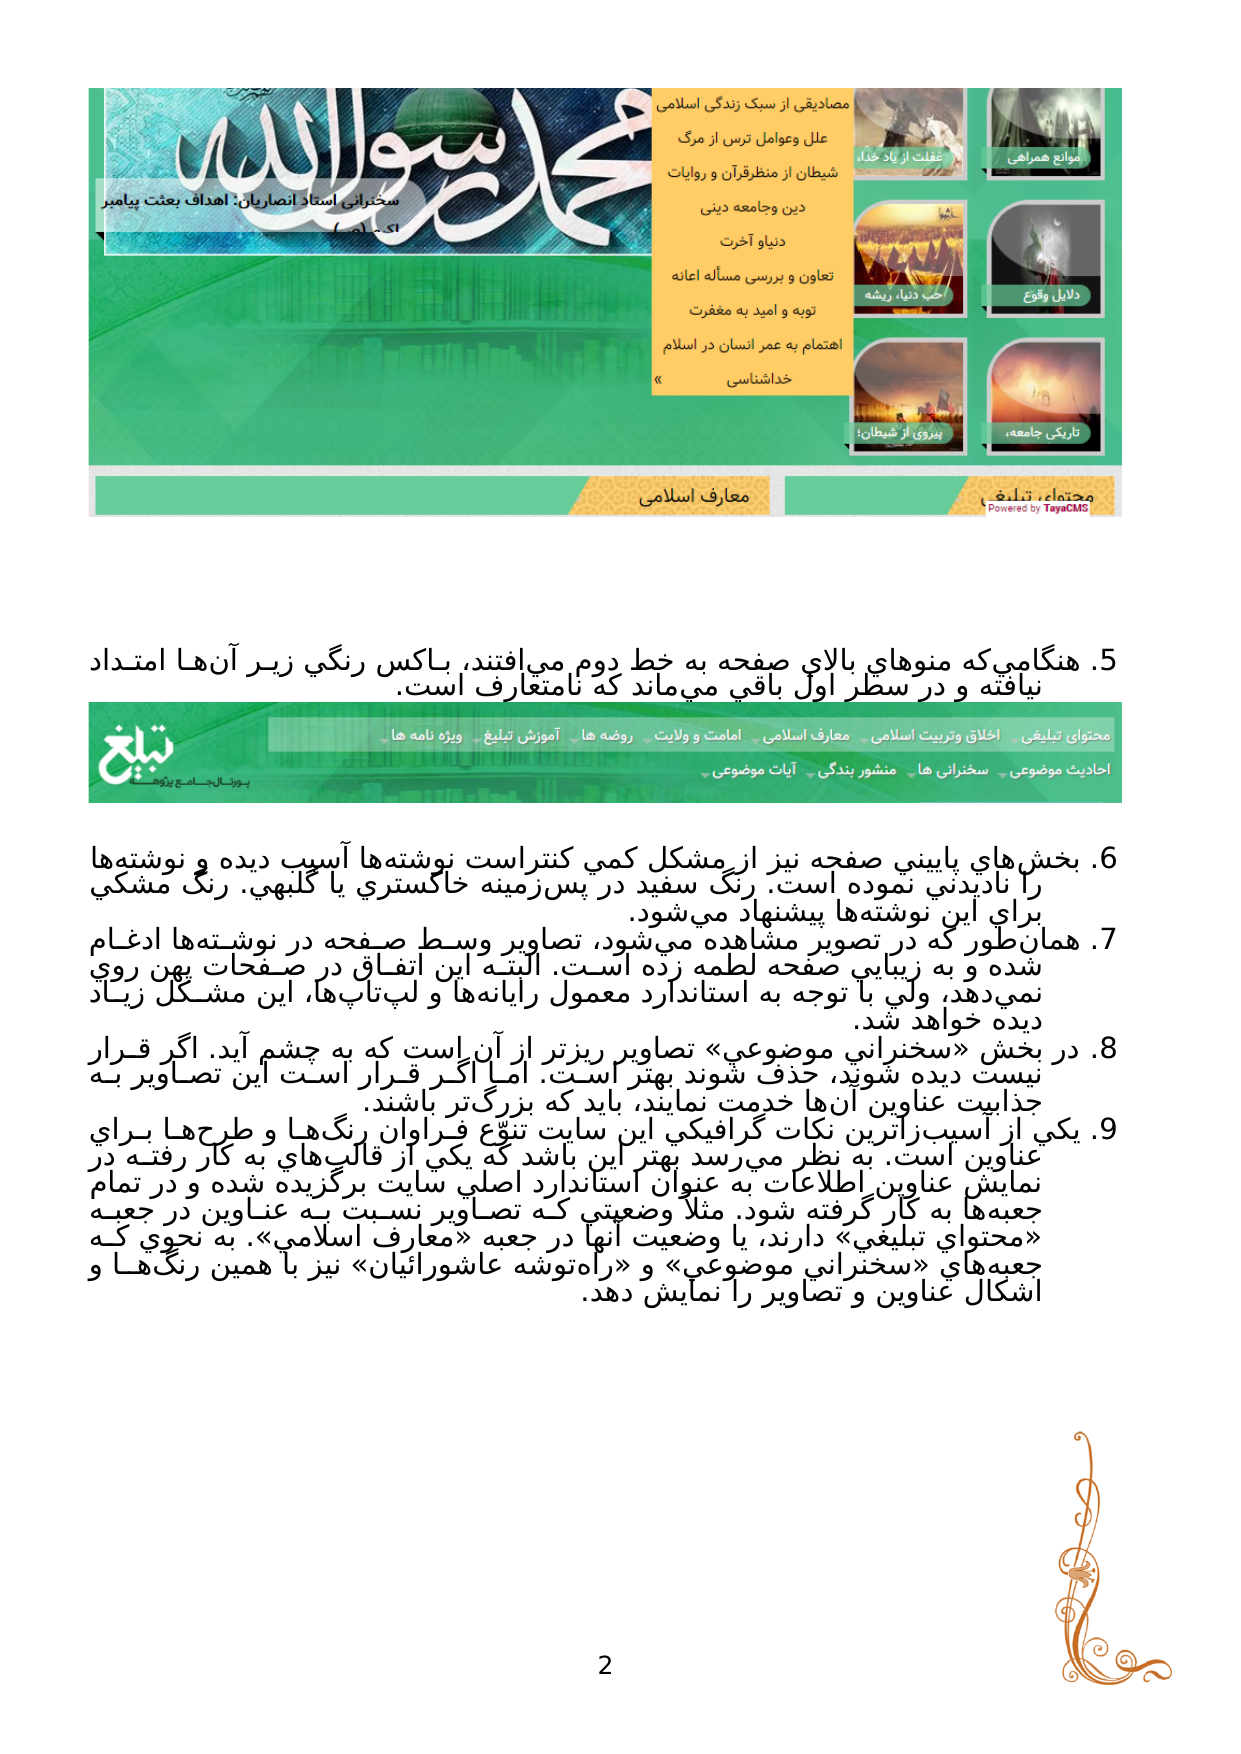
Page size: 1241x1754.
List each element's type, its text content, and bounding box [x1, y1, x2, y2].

list يكي از آسيب‌زاترين نكات گرافيكي اين سايت تنوّع فراوان رنگ‌ها و طرح‌ها براي عناوين است. به نظر مي‌رسد بهتر اين باشد كه يكي از قالب‌هاي به كار رفته در نمايش عناوين اطلاعات به عنوان استاندارد اصلي سايت برگزيده شده و در تمام جعبه‌ها به كار گرفته شود. مثلاً وضعيتي كه تصاوير نسبت به عناوين در جعبه «محتواي تبليغي» دارند، يا وضعيت آن‏ها در جعبه «معارف اسلامي». به نحوي كه جعبه‌هاي «سخنراني موضوعي» و «راه‌توشه عاشورائيان» نيز با همين رنگ‌ها و اشكال عناوين و تصاوير را نمايش دهد. [89, 1118, 1081, 1308]
picture [88, 702, 1122, 803]
list هنگامي‌كه منوهاي بالاي صفحه به خط دوم مي‌افتند، باكس رنگي زير آن‌ها امتداد نيافته و در سطر اول باقي مي‌ماند كه نامتعارف است. [89, 648, 1081, 702]
list بخش‌هاي پاييني صفحه نيز از مشكل كمي كنتراست نوشته‌ها آسيب ديده و نوشته‌ها را ناديدني نموده است. رنگ سفيد در پس‌زمينه خاكستري يا گلبهي. رنگ مشكي براي اين نوشته‌ها پيشنهاد مي‌شود. [89, 846, 1081, 928]
list همان‌طور كه در تصوير مشاهده مي‌شود، تصاوير وسط صفحه در نوشته‌ها ادغام شده و به زيبايي صفحه لطمه زده است. البته اين اتفاق در صفحات پهن روي نمي‌دهد، ولي با توجه به استاندارد معمول رايانه‌ها و لپ‌تاپ‌ها، اين مشكل زياد ديده خواهد شد. [89, 928, 1081, 1036]
list در بخش «سخنراني موضوعي» تصاوير ريزتر از آن است كه به چشم آيد. اگر قرار نيست ديده شوند، حذف شوند بهتر است. اما اگر قرار است اين تصاوير به جذابيت عناوين آن‌ها خدمت نمايند، بايد كه بزرگ‌تر باشند. [89, 1036, 1081, 1118]
picture [88, 88, 1122, 517]
